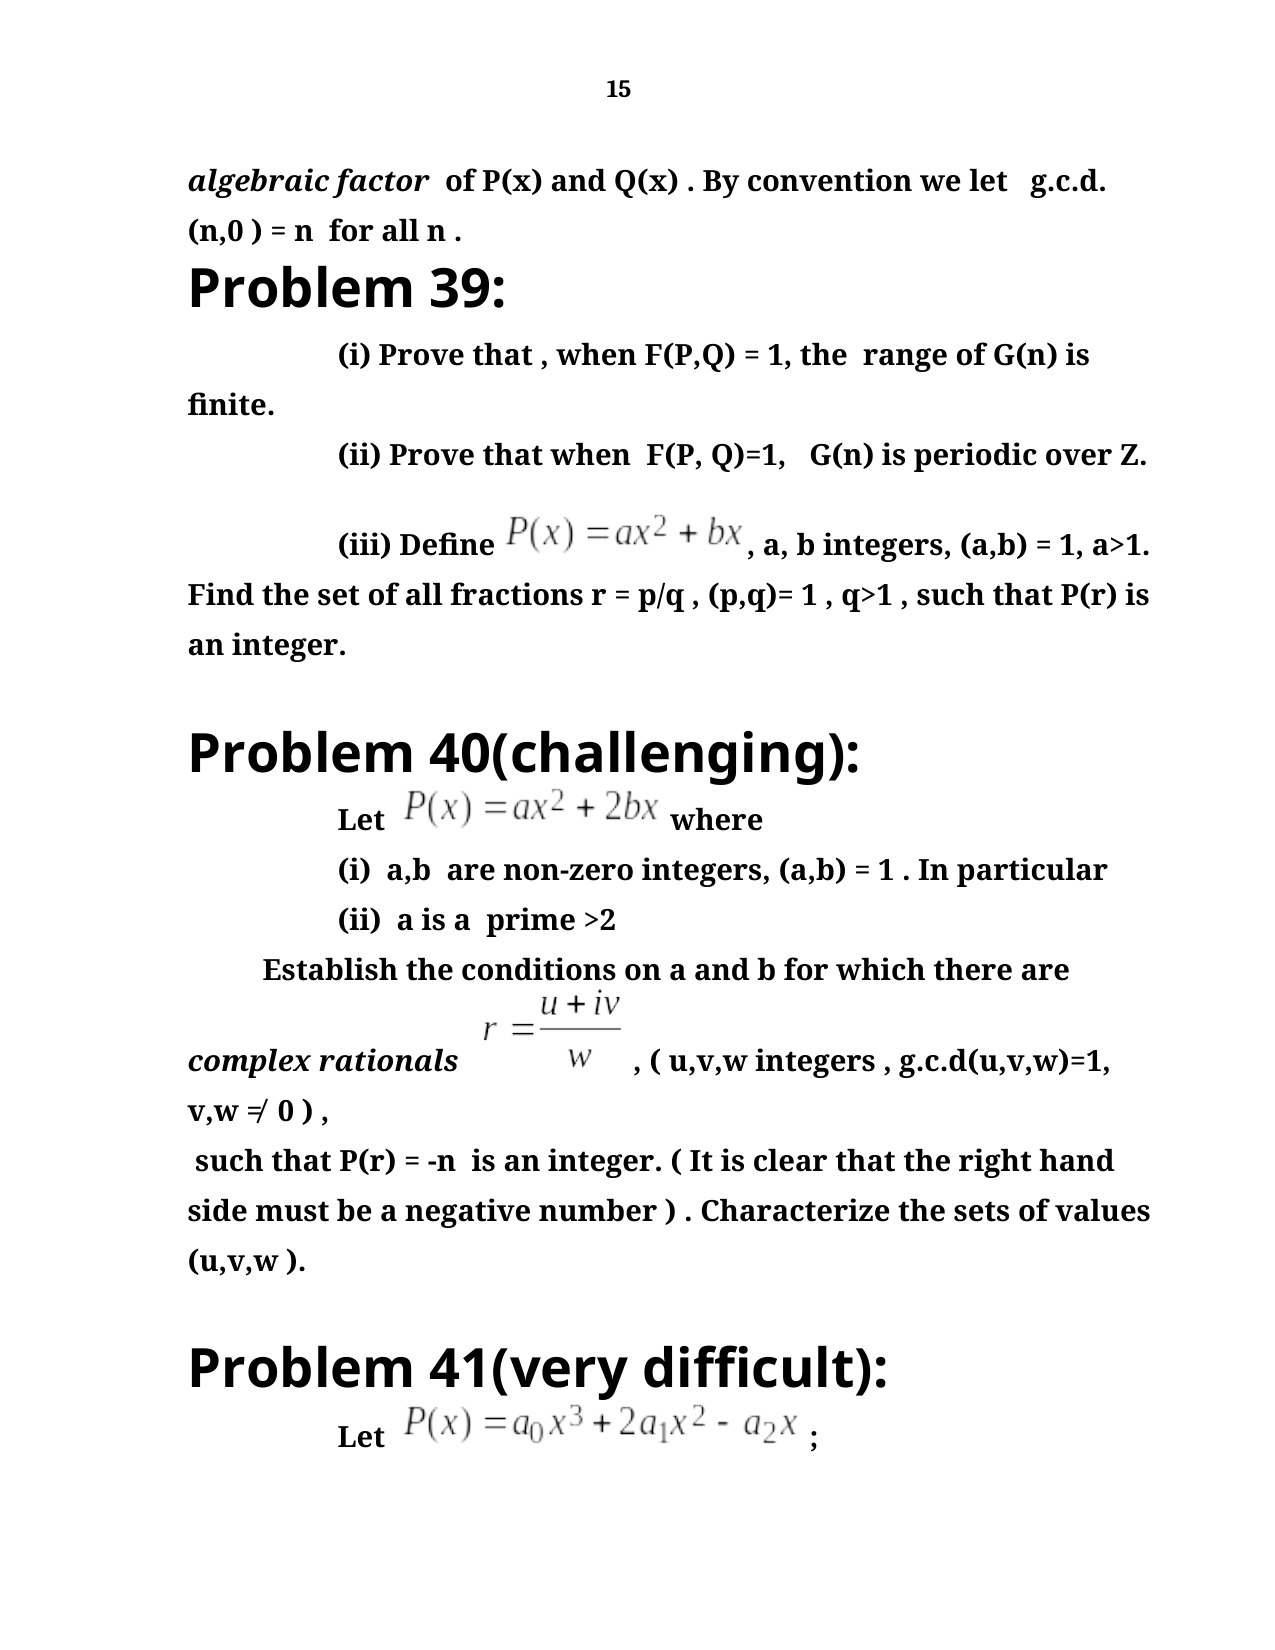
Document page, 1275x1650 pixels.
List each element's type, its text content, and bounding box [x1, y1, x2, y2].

text (ii) a is a prime >2 [187, 889, 1162, 939]
text Problem 40(challenging): [187, 714, 1162, 788]
text Problem 41(very difficult): [187, 1330, 1162, 1404]
text Establish the conditions on a and b for which there are complex rationals , ( u,v,w integers , g.c.d(u,v,w)=1, v,w ≠ 0 ) , [187, 939, 1162, 1130]
text Problem 39: [187, 250, 1162, 324]
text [187, 150, 1162, 250]
text (i) a,b are non-zero integers, (a,b) = 1 . In particular [187, 839, 1162, 889]
text (i) Prove that , when F(P,Q) = 1, the range of G(n) is finite. [187, 324, 1162, 424]
text (ii) Prove that when F(P, Q)=1, G(n) is periodic over Z. [187, 424, 1162, 474]
text Let ; [187, 1404, 1162, 1456]
text such that P(r) = -n is an integer. ( It is clear that the right hand side must be a negative number ) . Characterize the sets of values (u,v,w ). [187, 1130, 1162, 1280]
text Let where [187, 788, 1162, 839]
text (iii) Define , a, b integers, (a,b) = 1, a>1. Find the set of all fractions r = p/q , (p,q)= 1 , q>1 , such that P(r) is an integer. [187, 513, 1162, 664]
